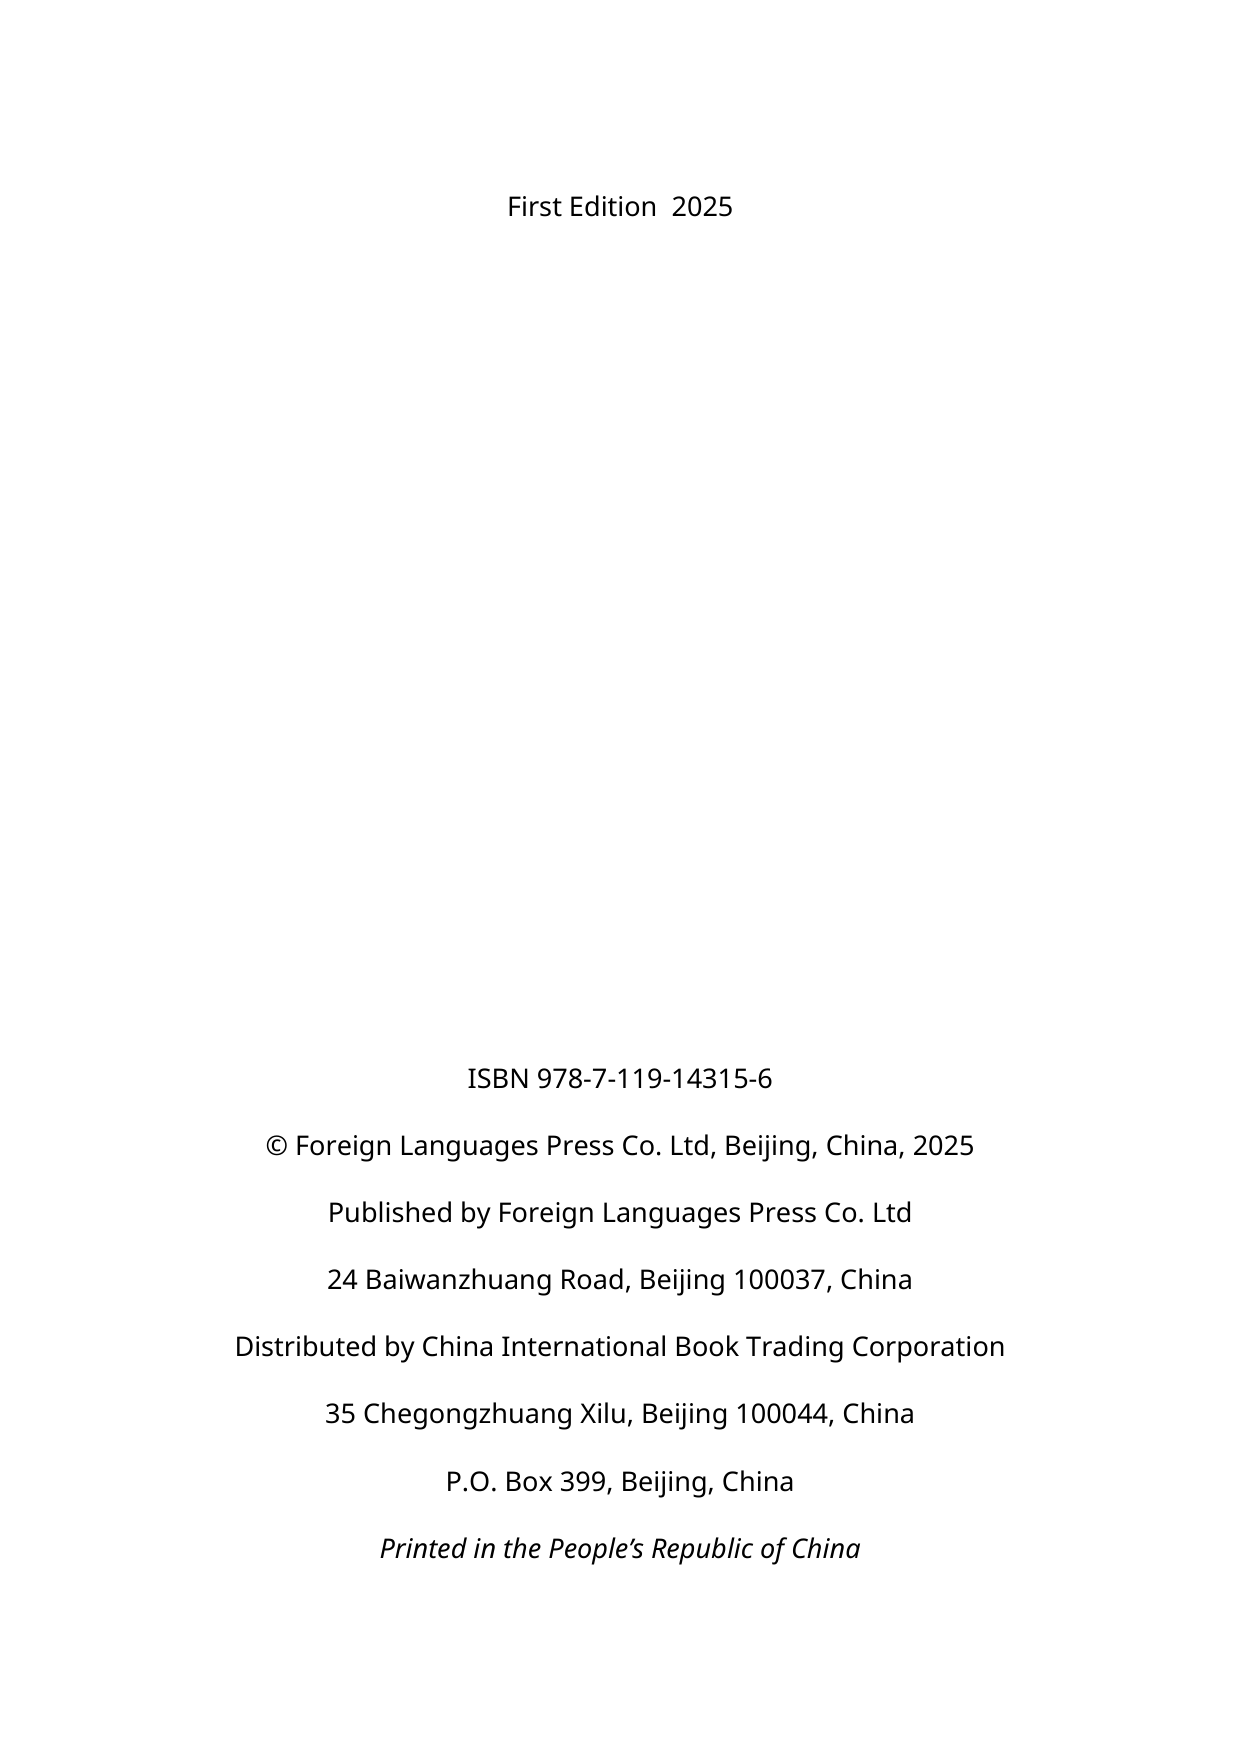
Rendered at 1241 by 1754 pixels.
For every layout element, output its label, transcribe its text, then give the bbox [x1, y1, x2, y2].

text 24 Baiwanzhuang Road, Beijing 100037, China [150, 1261, 1090, 1298]
text First Edition 2025 [150, 187, 1090, 224]
text Distributed by China International Book Trading Corporation [150, 1328, 1090, 1365]
text © Foreign Languages Press Co. Ltd, Beijing, China, 2025 [150, 1127, 1090, 1163]
text Printed in the People’s Republic of China [150, 1529, 1090, 1566]
text ISBN 978-7-119-14315-6 [150, 1059, 1090, 1096]
text P.O. Box 399, Beijing, China [150, 1462, 1090, 1499]
text Published by Foreign Languages Press Co. Ltd [150, 1194, 1090, 1231]
text 35 Chegongzhuang Xilu, Beijing 100044, China [150, 1395, 1090, 1432]
